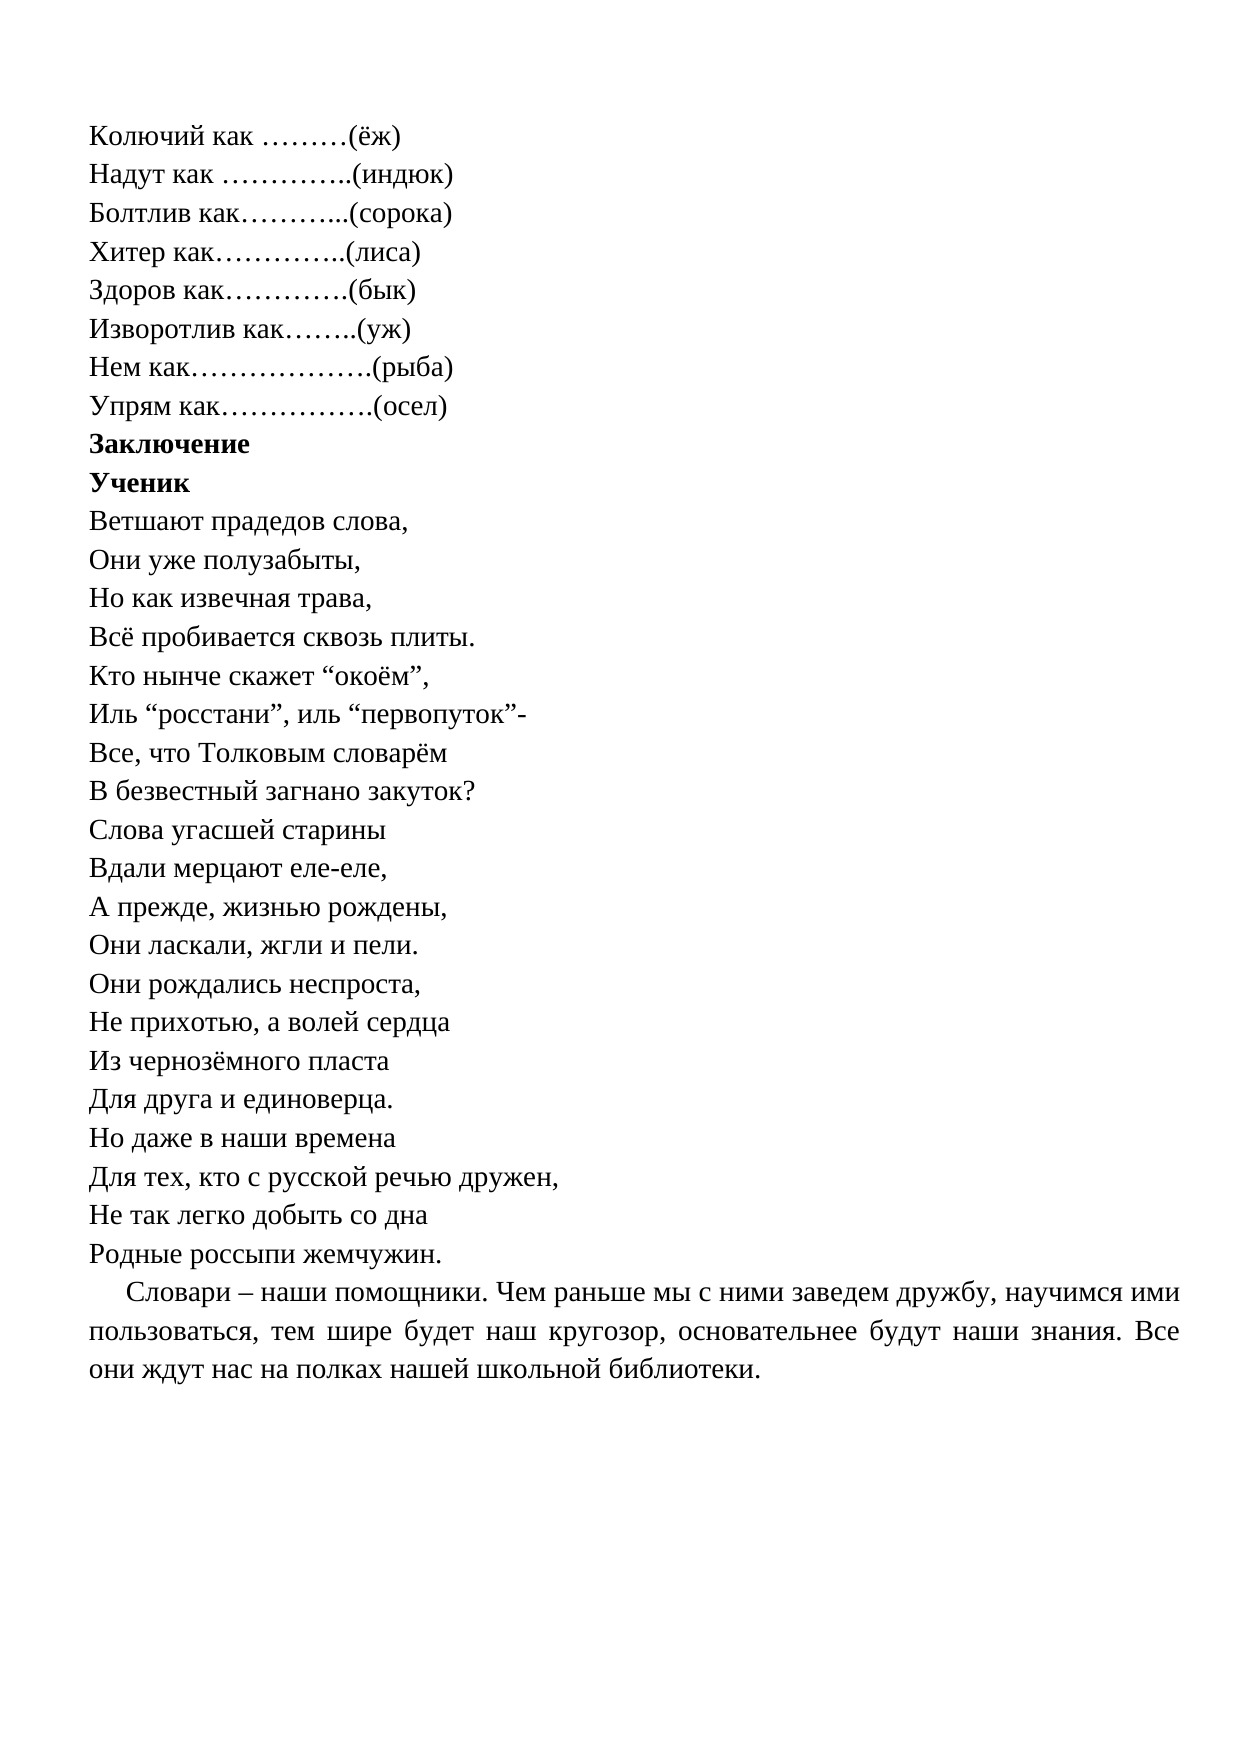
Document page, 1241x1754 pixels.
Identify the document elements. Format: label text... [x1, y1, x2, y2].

text Не прихотью, а волей сердца [89, 1004, 1181, 1038]
text Заключение [89, 426, 1181, 460]
text Ученик [89, 465, 1181, 498]
text Всё пробивается сквозь плиты. [89, 619, 1181, 653]
text Ветшают прадедов слова, [89, 503, 1181, 537]
text Но даже в наши времена [89, 1120, 1181, 1154]
text Родные россыпи жемчужин. [89, 1236, 1181, 1269]
text Из чернозёмного пласта [89, 1043, 1181, 1077]
text Нем как……………….(рыба) [89, 349, 1181, 383]
text Они рождались неспроста, [89, 966, 1181, 999]
text Надут как …………..(индюк) [89, 157, 1181, 190]
text Не так легко добыть со дна [89, 1197, 1181, 1231]
text Словари – наши помощники. Чем раньше мы с ними заведем дружбу, научимся ими пользоваться, тем шире будет наш кругозор, основательнее будут наши знания. Все они ждут нас на полках нашей школьной библиотеки. [89, 1274, 1181, 1385]
text Болтлив как………...(сорока) [89, 195, 1181, 229]
text Все, что Толковым словарём [89, 735, 1181, 768]
text Упрям как…………….(осел) [89, 388, 1181, 421]
text Для друга и единоверца. [89, 1082, 1181, 1115]
text Кто нынче скажет “окоём”, [89, 658, 1181, 691]
text Они ласкали, жгли и пели. [89, 927, 1181, 961]
text Иль “росстани”, иль “первопуток”- [89, 696, 1181, 730]
text Колючий как ………(ёж) [89, 118, 1181, 152]
text Для тех, кто с русской речью дружен, [89, 1159, 1181, 1192]
text Хитер как…………..(лиса) [89, 234, 1181, 267]
text Изворотлив как……..(уж) [89, 311, 1181, 344]
text Но как извечная трава, [89, 581, 1181, 614]
text Вдали мерцают еле-еле, [89, 850, 1181, 884]
text В безвестный загнано закуток? [89, 773, 1181, 807]
text Здоров как………….(бык) [89, 272, 1181, 306]
text Слова угасшей старины [89, 812, 1181, 845]
text Они уже полузабыты, [89, 542, 1181, 576]
text А прежде, жизнью рождены, [89, 889, 1181, 922]
